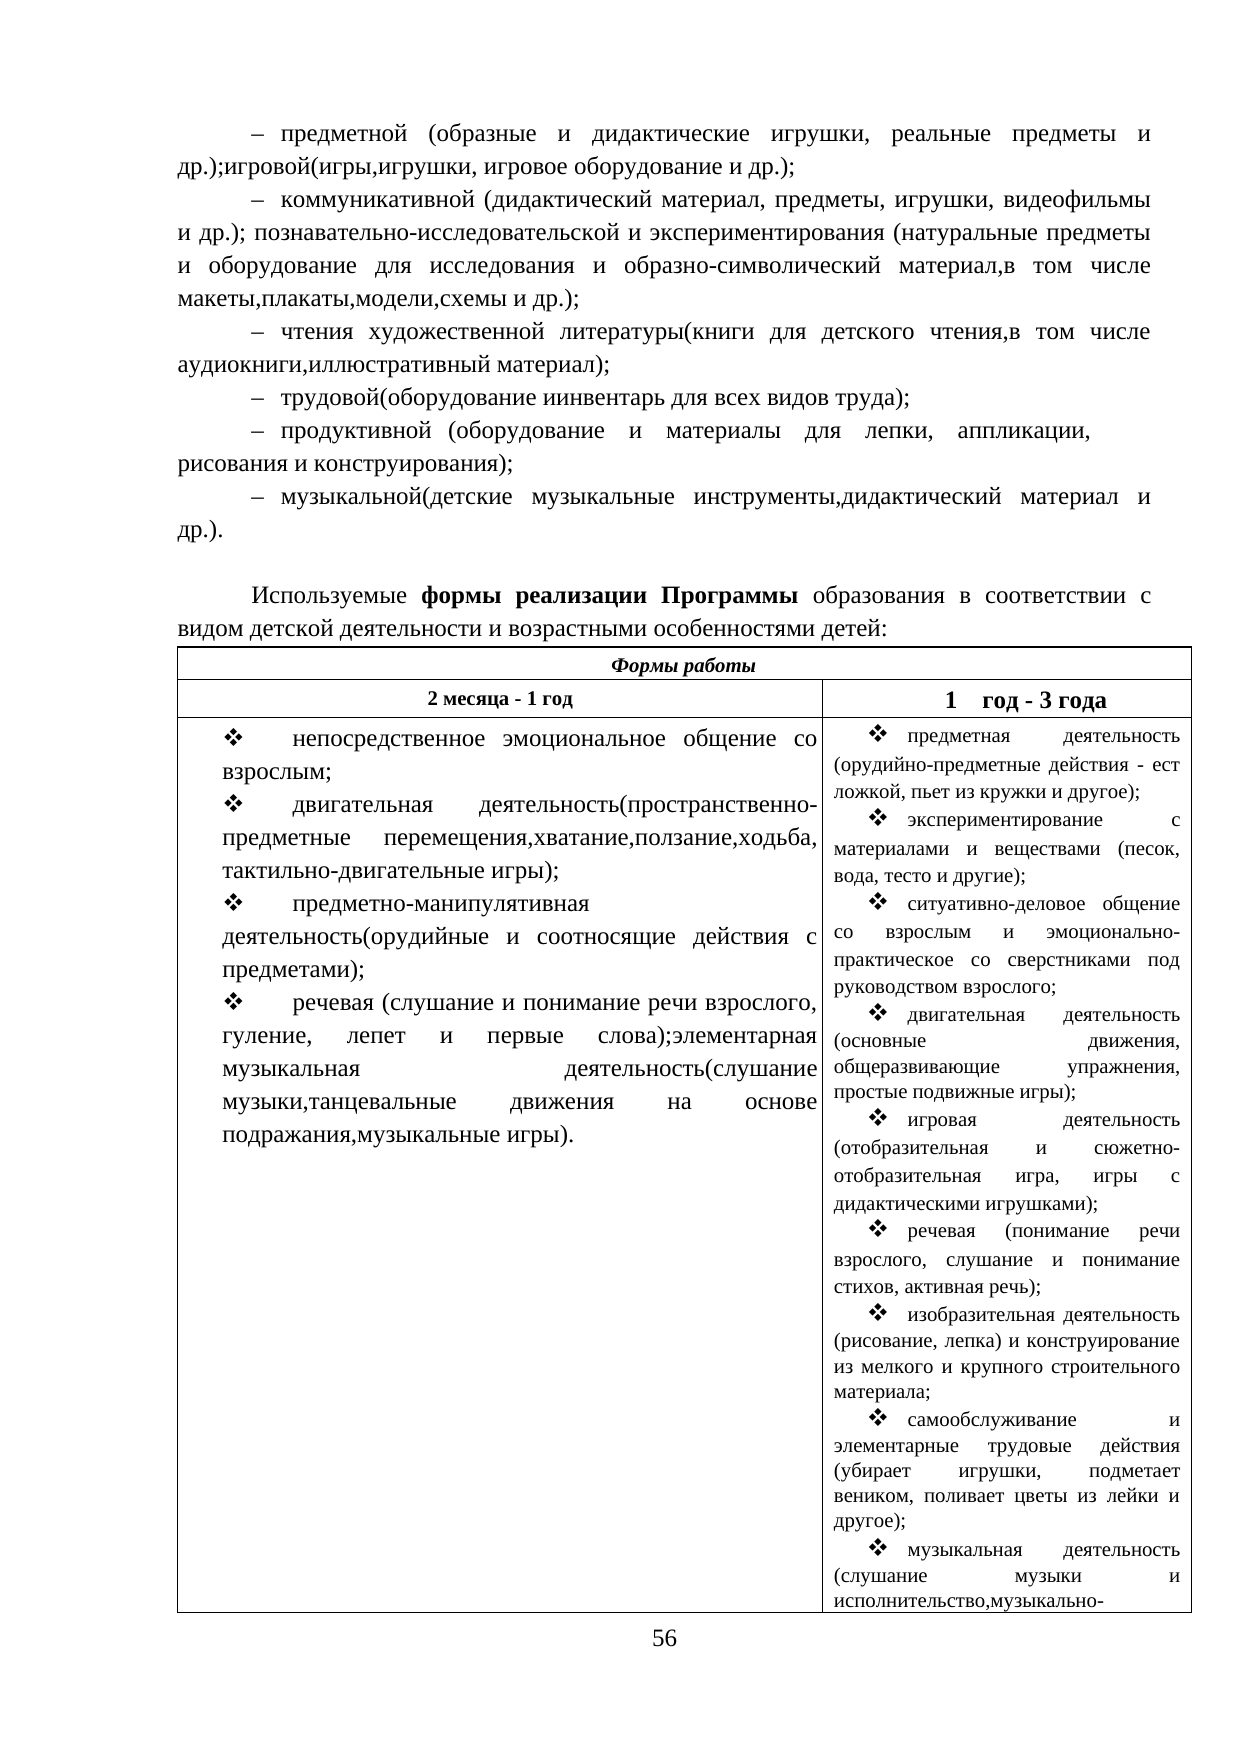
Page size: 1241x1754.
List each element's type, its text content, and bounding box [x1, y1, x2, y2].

text Используемые формы реализации Программы образования в соответствии с видом детской деятельности и возрастными особенностями детей: [177, 580, 1152, 642]
list коммуникативной (дидактический материал, предметы, игрушки, видеофильмы и др.); познавательно-исследовательской и экспериментирования (натуральные предметы и оборудование для исследования и образно-символический материал,в том числе макеты,плакаты,модели,схемы и др.); [177, 184, 1152, 312]
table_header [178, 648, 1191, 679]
list предметной (образные и дидактические игрушки, реальные предметы и др.);игровой(игры,игрушки, игровое оборудование и др.); [177, 118, 1152, 180]
list трудовой(оборудование иинвентарь для всех видов труда); [177, 382, 1152, 411]
list чтения художественной литературы(книги для детского чтения,в том числе аудиокниги,иллюстративный материал); [177, 316, 1152, 378]
list музыкальной(детские музыкальные инструменты,дидактический материал и др.). [177, 481, 1152, 543]
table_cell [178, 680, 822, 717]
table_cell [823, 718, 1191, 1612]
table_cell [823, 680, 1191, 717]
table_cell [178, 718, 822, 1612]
list продуктивной (оборудование и материалы для лепки, аппликации, рисования и конструирования); [177, 415, 1152, 477]
